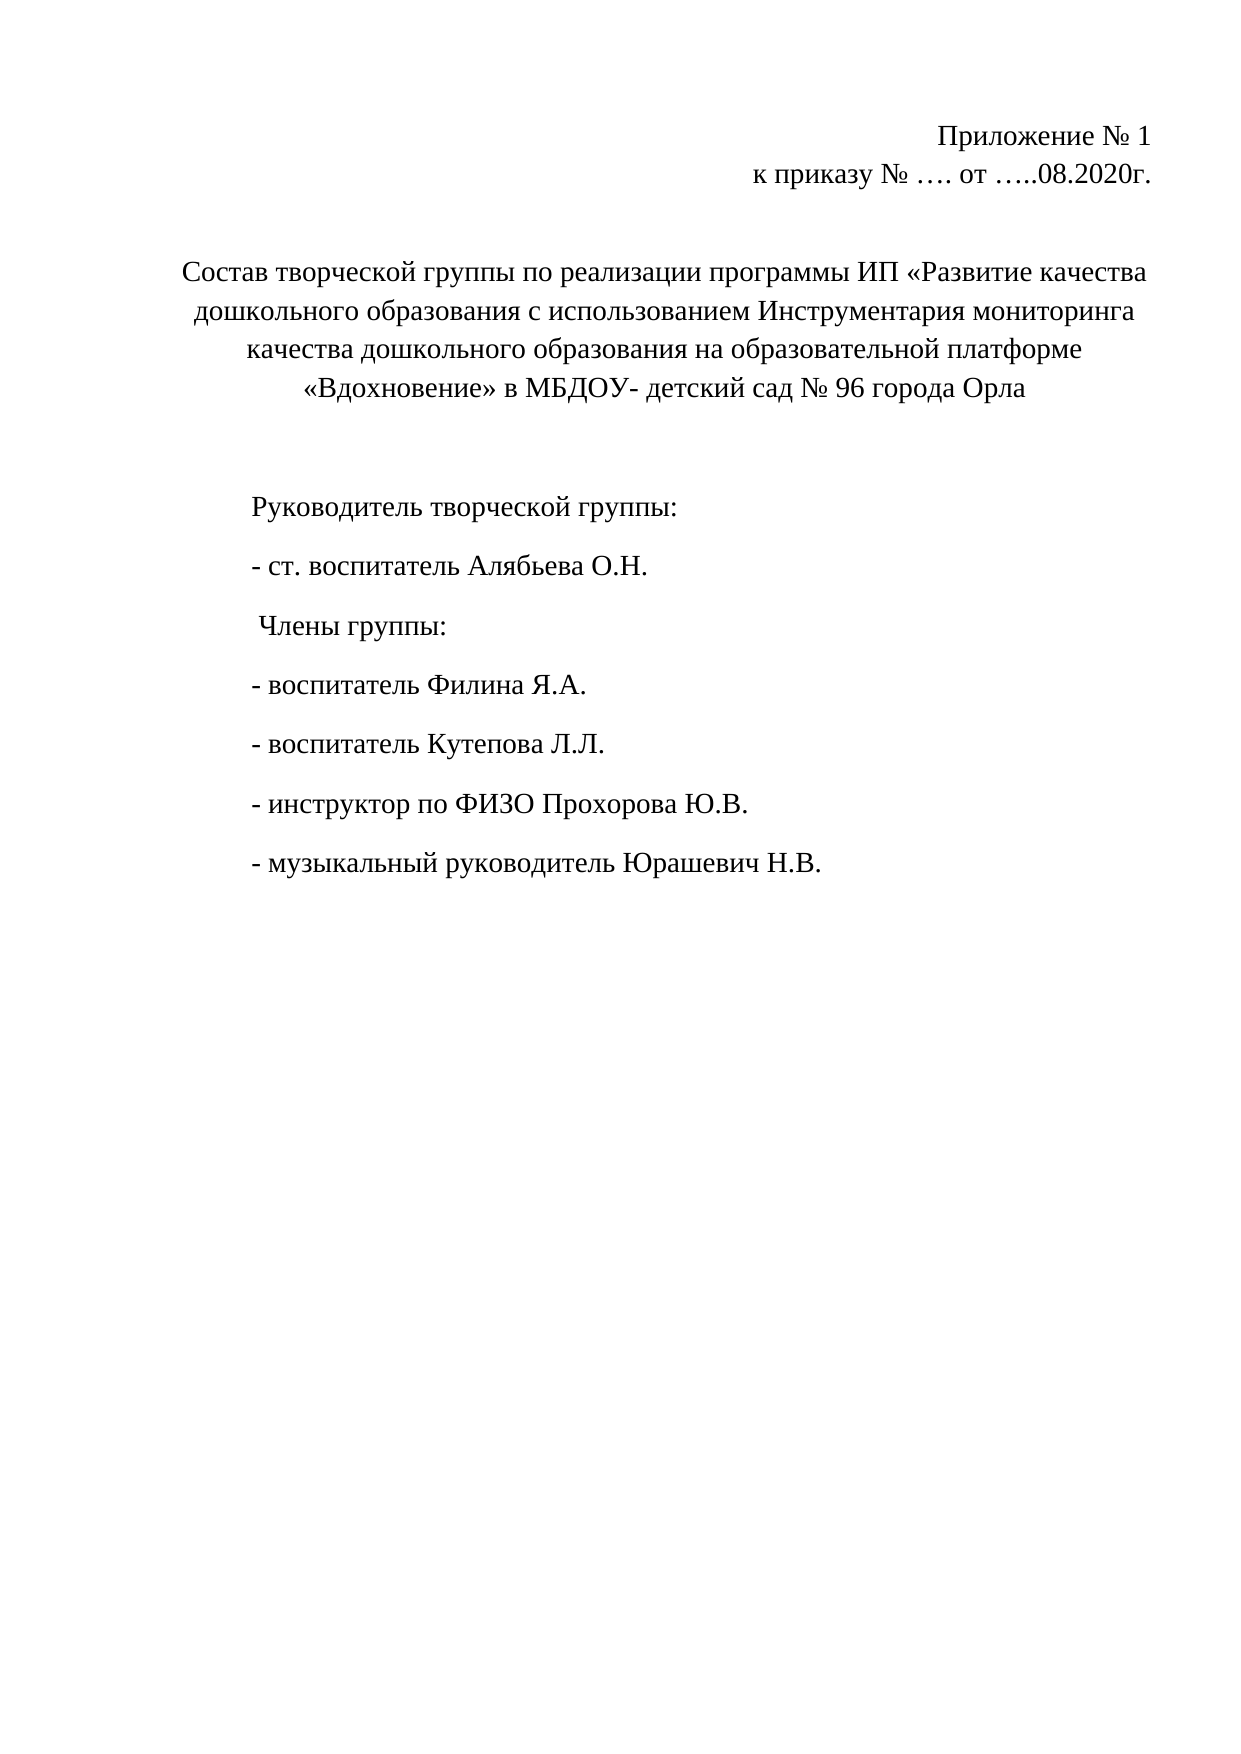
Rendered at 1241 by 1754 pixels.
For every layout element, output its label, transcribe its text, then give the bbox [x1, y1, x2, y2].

text Состав творческой группы по реализации программы ИП «Развитие качества дошкольного образования с использованием Инструментария мониторинга качества дошкольного образования на образовательной платформе «Вдохновение» в МБДОУ- детский сад № 96 города Орла [177, 254, 1152, 404]
text - воспитатель Филина Я.А. [177, 667, 1152, 701]
text - инструктор по ФИЗО Прохорова Ю.В. [177, 786, 1152, 819]
text Члены группы: [177, 608, 1152, 641]
text - ст. воспитатель Алябьева О.Н. [177, 548, 1152, 582]
text - воспитатель Кутепова Л.Л. [177, 726, 1152, 760]
text - музыкальный руководитель Юрашевич Н.В. [177, 845, 1152, 879]
text к приказу № …. от …..08.2020г. [177, 157, 1152, 190]
text Приложение № 1 [177, 118, 1152, 152]
text Руководитель творческой группы: [177, 489, 1152, 522]
